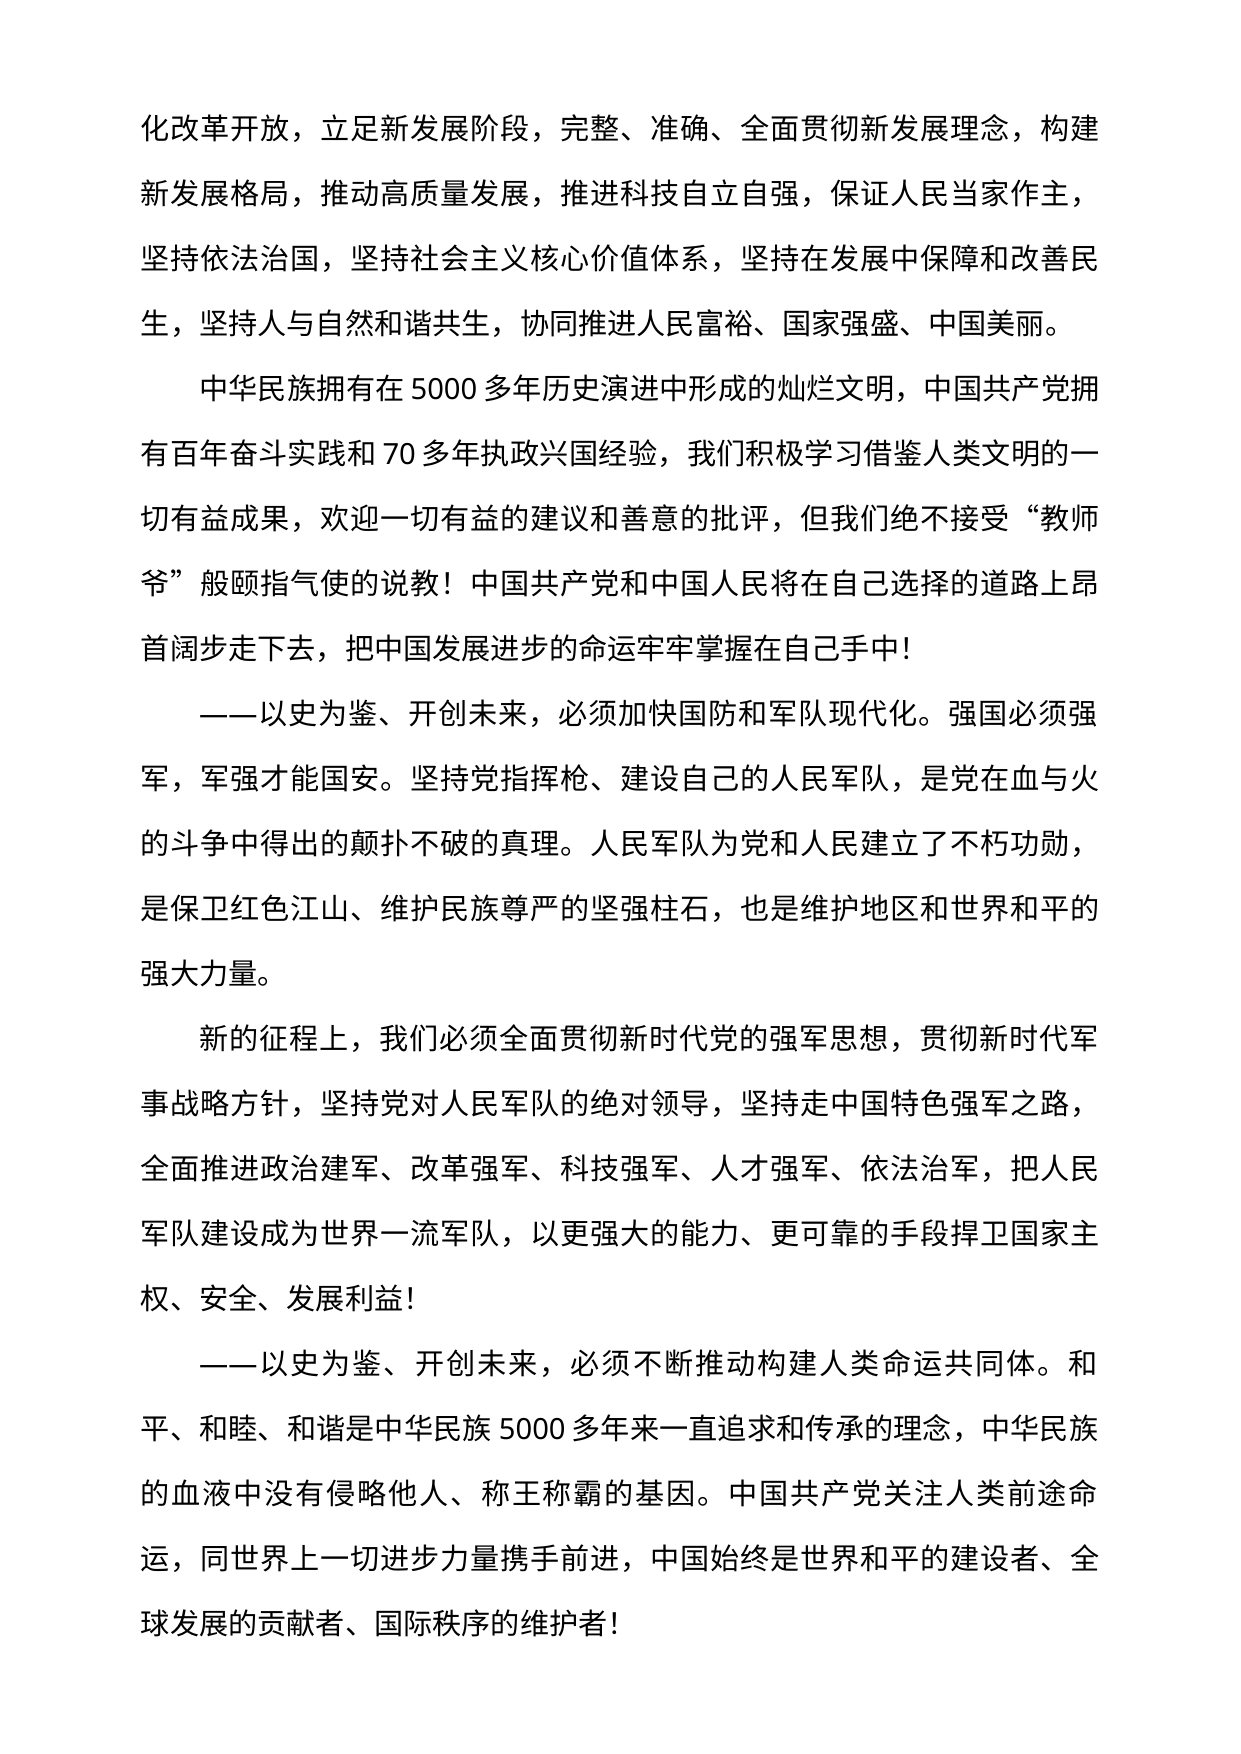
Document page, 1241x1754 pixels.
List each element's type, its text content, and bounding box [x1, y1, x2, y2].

text 中华民族拥有在5000多年历史演进中形成的灿烂文明，中国共产党拥有百年奋斗实践和70多年执政兴国经验，我们积极学习借鉴人类文明的一切有益成果，欢迎一切有益的建议和善意的批评，但我们绝不接受“教师爷”般颐指气使的说教！中国共产党和中国人民将在自己选择的道路上昂首阔步走下去，把中国发展进步的命运牢牢掌握在自己手中！ [141, 354, 1100, 679]
text 新的征程上，我们必须全面贯彻新时代党的强军思想，贯彻新时代军事战略方针，坚持党对人民军队的绝对领导，坚持走中国特色强军之路，全面推进政治建军、改革强军、科技强军、人才强军、依法治军，把人民军队建设成为世界一流军队，以更强大的能力、更可靠的手段捍卫国家主权、安全、发展利益！ [141, 1004, 1100, 1329]
text ——以史为鉴、开创未来，必须加快国防和军队现代化。强国必须强军，军强才能国安。坚持党指挥枪、建设自己的人民军队，是党在血与火的斗争中得出的颠扑不破的真理。人民军队为党和人民建立了不朽功勋，是保卫红色江山、维护民族尊严的坚强柱石，也是维护地区和世界和平的强大力量。 [141, 679, 1100, 1004]
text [141, 94, 1100, 354]
text ——以史为鉴、开创未来，必须不断推动构建人类命运共同体。和平、和睦、和谐是中华民族5000多年来一直追求和传承的理念，中华民族的血液中没有侵略他人、称王称霸的基因。中国共产党关注人类前途命运，同世界上一切进步力量携手前进，中国始终是世界和平的建设者、全球发展的贡献者、国际秩序的维护者！ [141, 1329, 1100, 1654]
